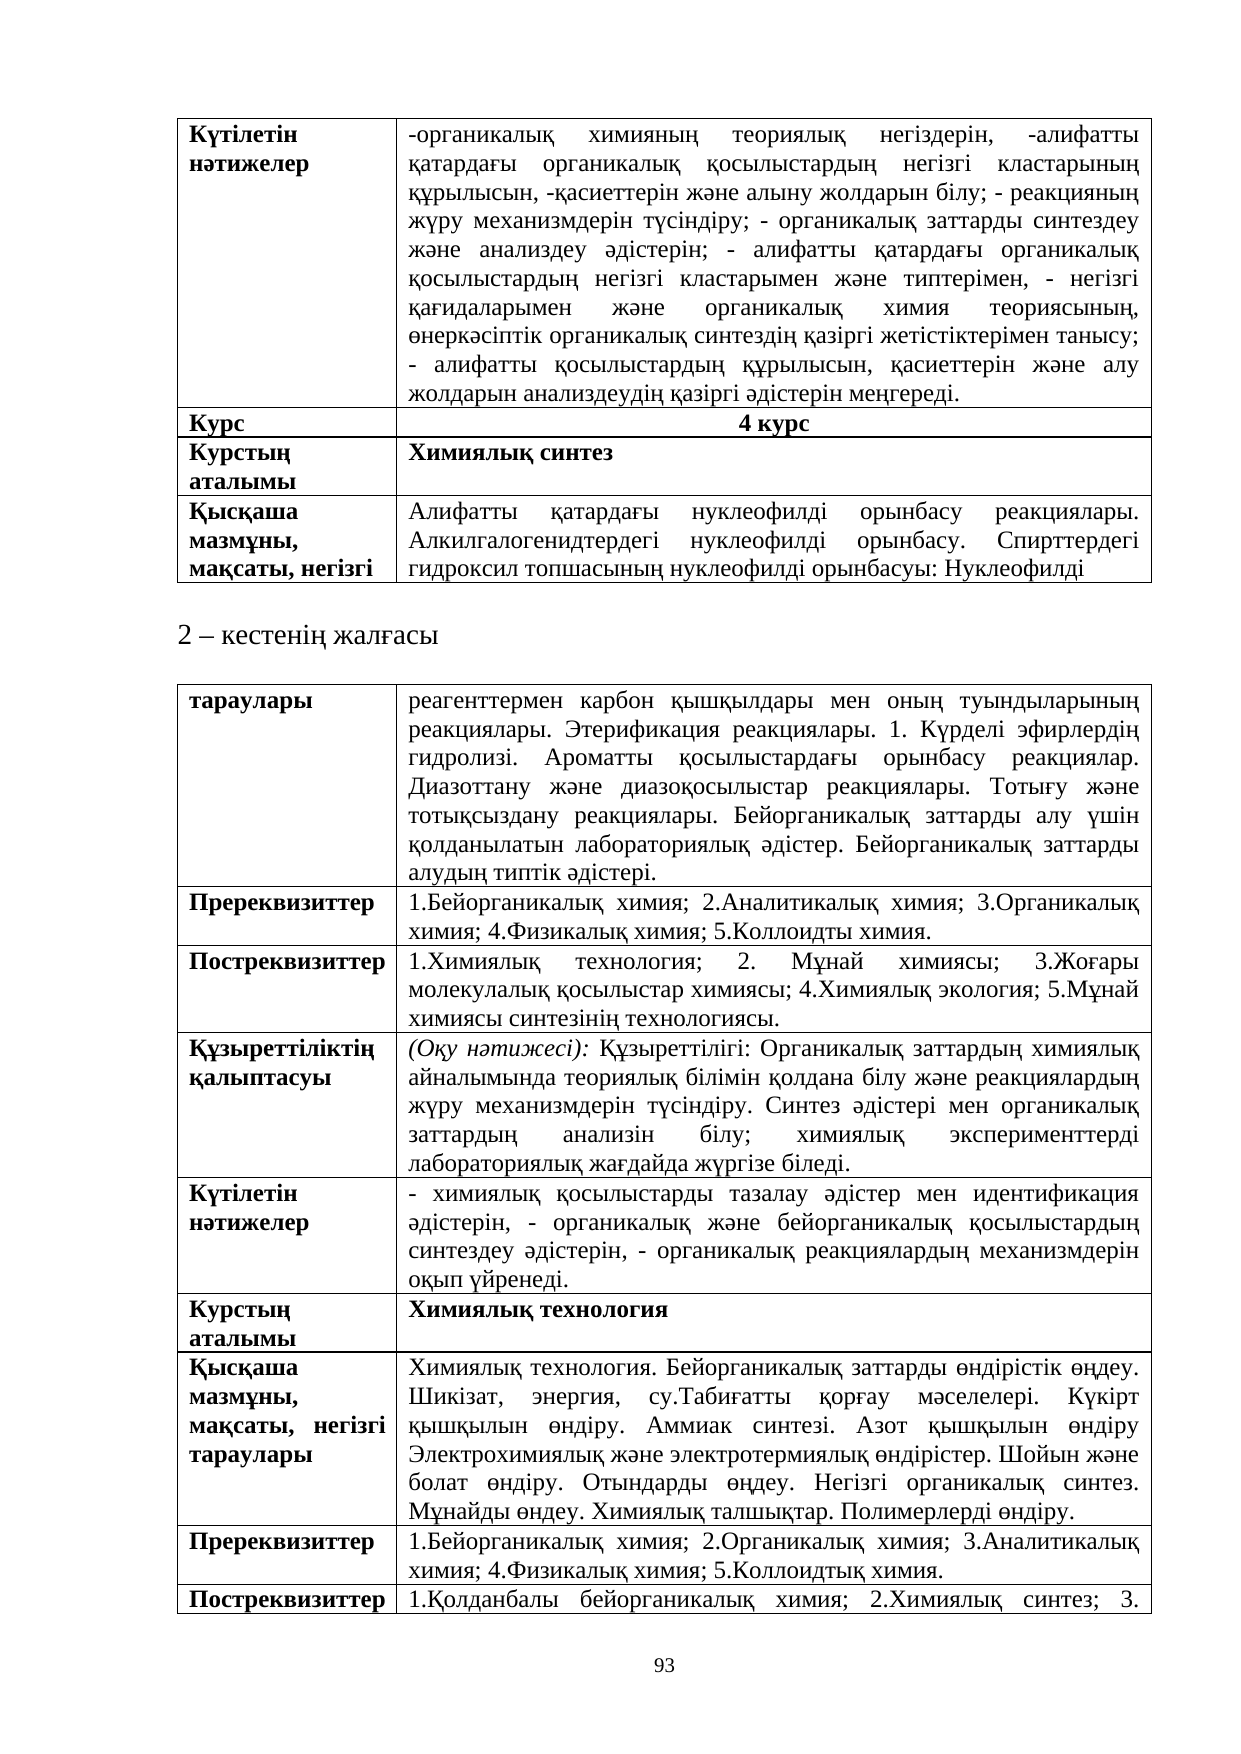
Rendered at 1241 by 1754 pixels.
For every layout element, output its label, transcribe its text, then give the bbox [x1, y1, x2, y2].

table_cell (Оқу нәтижесі): Құзыреттілігі: Органикалық заттардың химиялық айналымында теориялық білімін қолдана білу және реакциялардың жүру механизмдерін түсіндіру. Синтез әдістері мен органикалық заттардың анализін білу; химиялық эксперименттерді лабораториялық жағдайда жүргізе біледі. [397, 1033, 1151, 1177]
table_cell Курс [178, 408, 396, 436]
table_cell 1.Бейорганикалық химия; 2.Органикалық химия; 3.Аналитикалық химия; 4.Физикалық химия; 5.Коллоидтық химия. [397, 1526, 1151, 1583]
table_cell Күтілетін нәтижелер [178, 1178, 396, 1293]
table_cell Қысқаша мазмұны, мақсаты, негізгі тараулары [178, 1353, 396, 1525]
table_cell Химиялық технология. Бейорганикалық заттарды өндірістік өңдеу. Шикізат, энергия, су.Табиғатты қорғау мәселелері. Күкірт қышқылын өндіру. Аммиак синтезі. Азот қышқылын өндіру Электрохимиялық және электротермиялық өндірістер. Шойын және болат өндіру. Отындарды өңдеу. Негізгі органикалық синтез. Мұнайды өндеу. Химиялық талшықтар. Полимерлерді өндіру. [397, 1353, 1151, 1525]
table_cell 4 курс [397, 408, 1151, 436]
table_cell Постреквизиттер [178, 1585, 396, 1613]
table_cell Қысқаша мазмұны, мақсаты, негізгі [178, 496, 396, 582]
table_cell Курстың аталымы [178, 1294, 396, 1351]
table_cell Постреквизиттер [178, 946, 396, 1032]
table_cell - химиялық қосылыстарды тазалау әдістер мен идентификация әдістерін, - органикалық және бейорганикалық қосылыстардың синтездеу әдістерін, - органикалық реакциялардың механизмдерін оқып үйренеді. [397, 1178, 1151, 1293]
table_header реагенттермен карбон қышқылдары мен оның туындыларының реакциялары. Этерификация реакциялары. 1. Күрделі эфирлердің гидролизі. Ароматты қосылыстардағы орынбасу реакциялар. Диазоттану және диазоқосылыстар реакциялары. Тотығу және тотықсыздану реакциялары. Бейорганикалық заттарды алу үшін қолданылатын лабораториялық әдістер. Бейорганикалық заттарды алудың типтік әдістері. [397, 685, 1151, 886]
table_header тараулары [178, 685, 396, 886]
table_cell Курстың аталымы [178, 438, 396, 495]
table_cell Пререквизиттер [178, 887, 396, 945]
text 2 – кестенің жалғасы [177, 617, 1152, 650]
table_cell Пререквизиттер [178, 1526, 396, 1583]
table_cell Құзыреттіліктің қалыптасуы [178, 1033, 396, 1177]
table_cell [397, 1585, 1151, 1613]
table_cell 1.Химиялық технология; 2. Мұнай химиясы; 3.Жоғары молекулалық қосылыстар химиясы; 4.Химиялық экология; 5.Мұнай химиясы синтезінің технологиясы. [397, 946, 1151, 1032]
table_cell Химиялық синтез [397, 438, 1151, 495]
table_cell 1.Бейорганикалық химия; 2.Аналитикалық химия; 3.Органикалық химия; 4.Физикалық химия; 5.Коллоидты химия. [397, 887, 1151, 945]
table_cell -органикалық химияның теориялық негіздерін, -алифатты қатардағы органикалық қосылыстардың негізгі кластарының құрылысын, -қасиеттерін және алыну жолдарын білу; - реакцияның жүру механизмдерін түсіндіру; - органикалық заттарды синтездеу және анализдеу әдістерін; - алифатты қатардағы органикалық қосылыстардың негізгі кластарымен және типтерімен, - негізгі қағидаларымен және органикалық химия теориясының, өнеркәсіптік органикалық синтездің қазіргі жетістіктерімен танысу; - алифатты қосылыстардың құрылысын, қасиеттерін және алу жолдарын анализдеудің қазіргі әдістерін меңгереді. [397, 119, 1151, 407]
table_cell Химиялық технология [397, 1294, 1151, 1351]
table_cell Алифатты қатардағы нуклеофилді орынбасу реакциялары. Алкилгалогенидтердегі нуклеофилді орынбасу. Спирттердегі гидроксил топшасының нуклеофилді орынбасуы: Нуклеофилді [397, 496, 1151, 582]
table_cell Күтілетін нәтижелер [178, 119, 396, 407]
